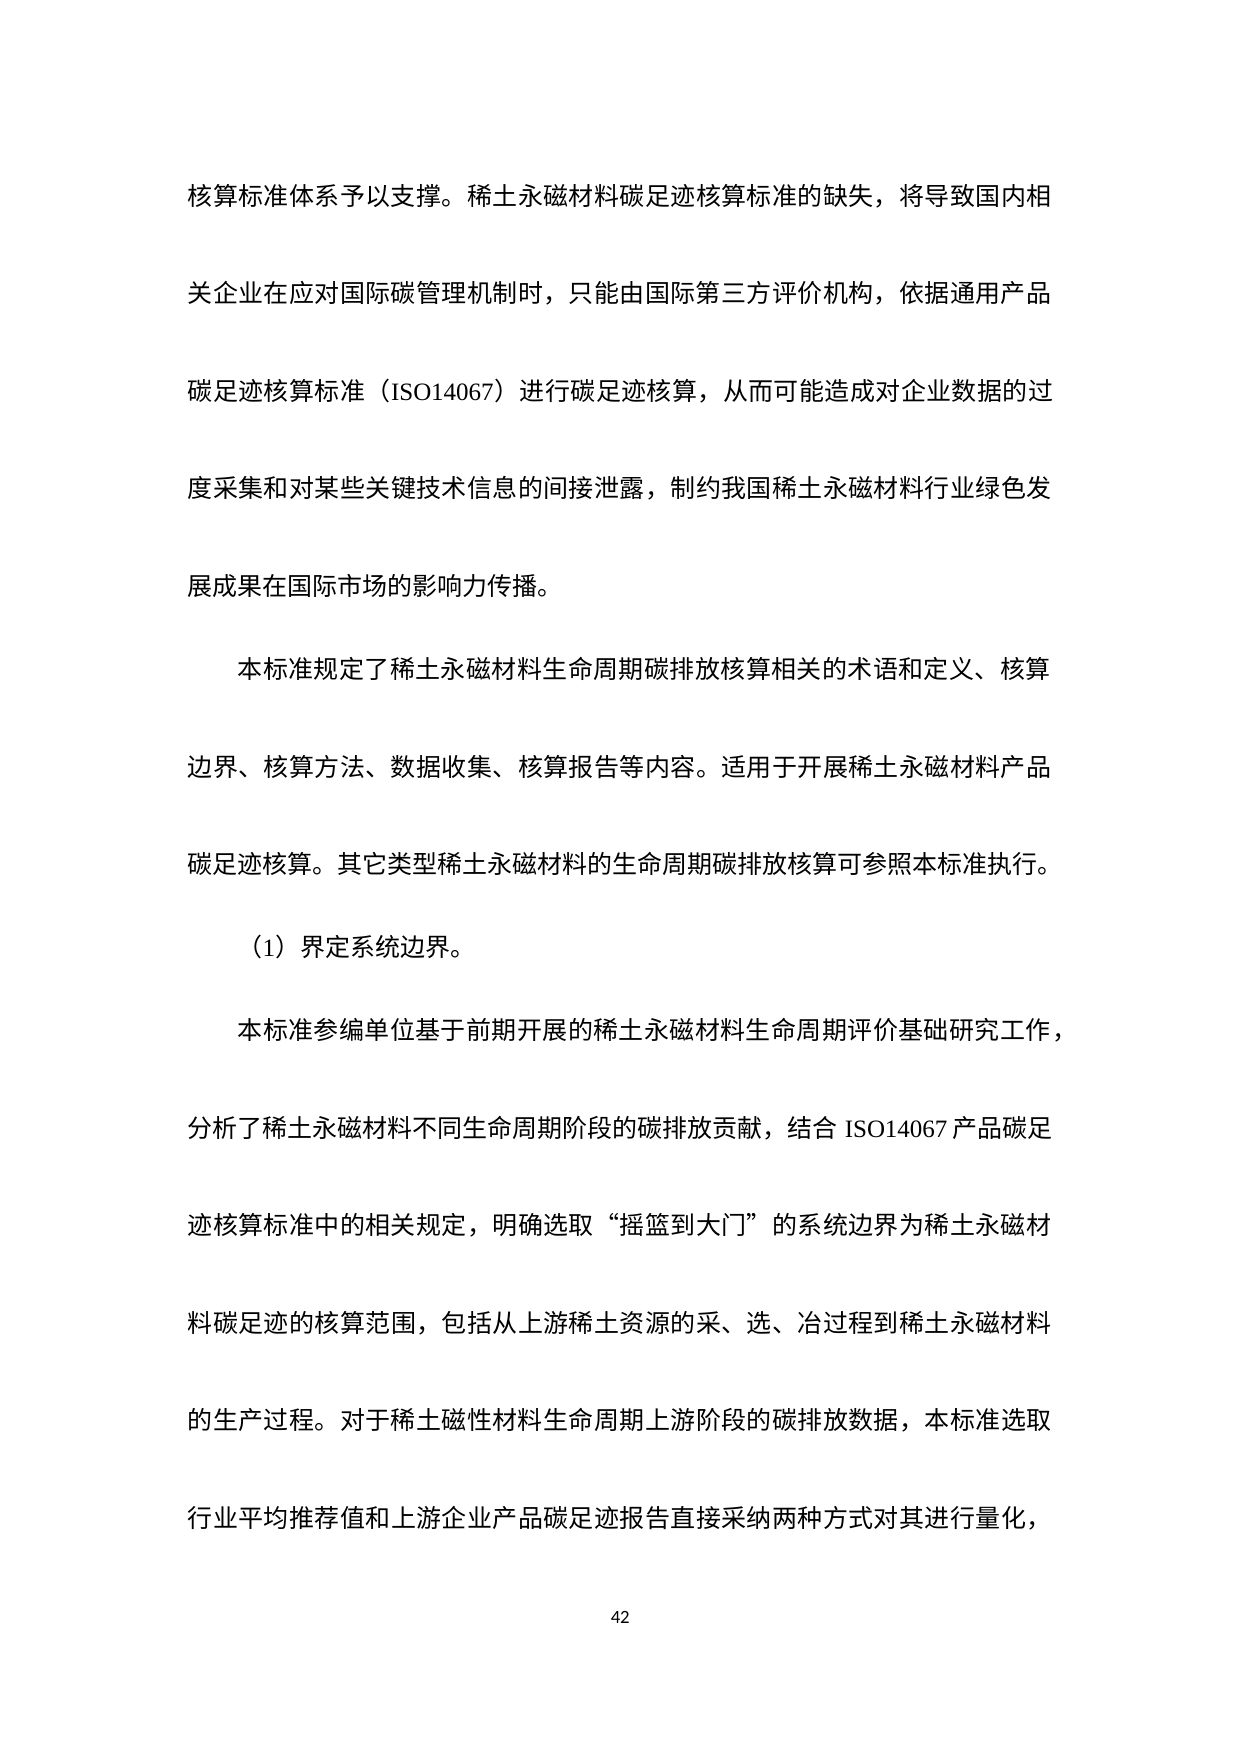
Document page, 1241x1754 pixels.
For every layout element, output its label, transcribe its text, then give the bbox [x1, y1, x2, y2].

text （1）界定系统边界。 [187, 913, 1053, 978]
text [187, 162, 1053, 617]
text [187, 996, 1053, 1549]
text 本标准规定了稀土永磁材料生命周期碳排放核算相关的术语和定义、核算边界、核算方法、数据收集、核算报告等内容。适用于开展稀土永磁材料产品碳足迹核算。其它类型稀土永磁材料的生命周期碳排放核算可参照本标准执行。 [187, 635, 1053, 895]
